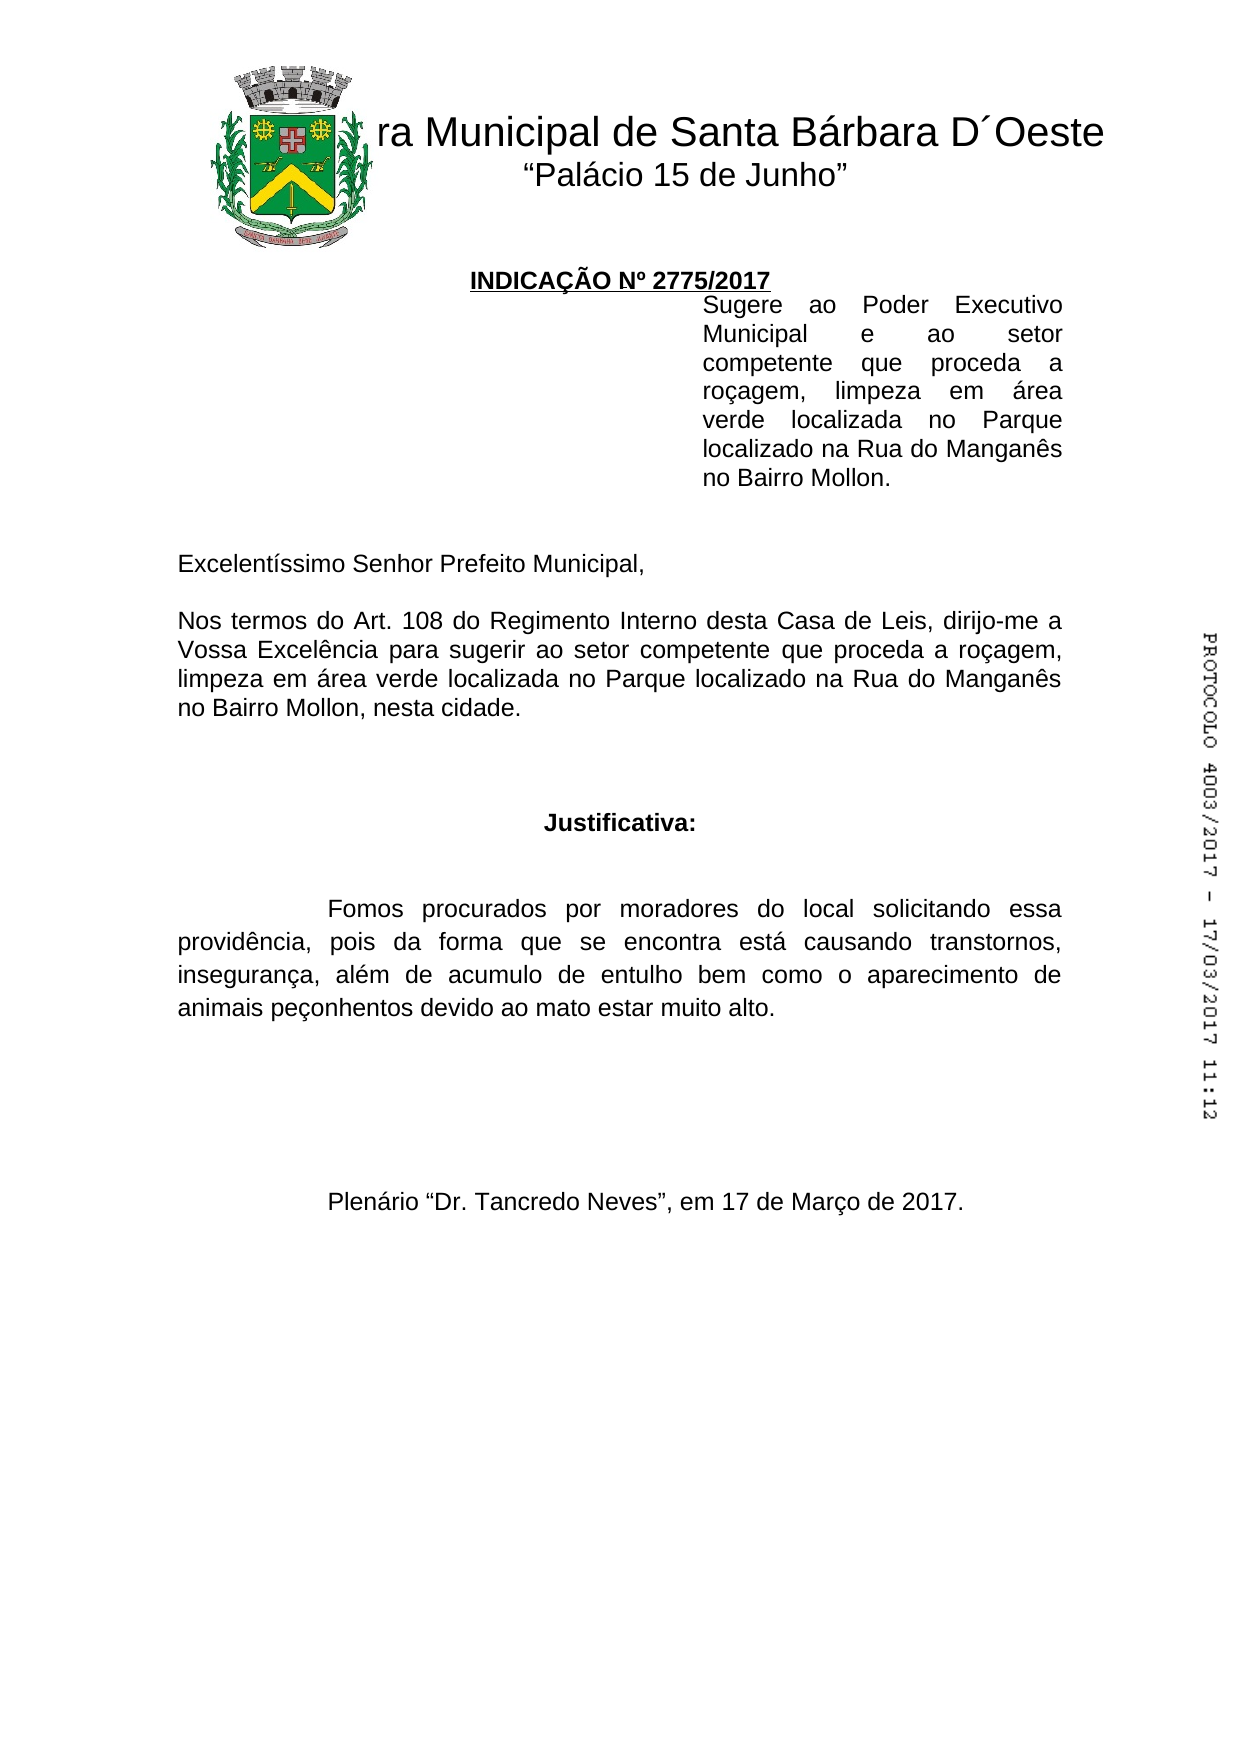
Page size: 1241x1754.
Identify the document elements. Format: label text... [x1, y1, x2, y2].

title INDICAÇÃO Nº 2775/2017 [177, 266, 1063, 294]
text Fomos procurados por moradores do local solicitando essa providência, pois da forma que se encontra está causando transtornos, insegurança, além de acumulo de entulho bem como o aparecimento de animais peçonhentos devido ao mato estar muito alto. [177, 894, 1063, 1022]
picture [210, 66, 380, 255]
text Nos termos do Art. 108 do Regimento Interno desta Casa de Leis, dirijo-me a Vossa Excelência para sugerir ao setor competente que proceda a roçagem, limpeza em área verde localizada no Parque localizado na Rua do Manganês no Bairro Mollon, nesta cidade. [177, 606, 1063, 721]
text Justificativa: [177, 807, 1063, 836]
picture [1177, 629, 1241, 1125]
text Excelentíssimo Senhor Prefeito Municipal, [177, 549, 1063, 577]
text Sugere ao Poder Executivo Municipal e ao setor competente que proceda a roçagem, limpeza em área verde localizada no Parque localizado na Rua do Manganês no Bairro Mollon. [702, 290, 1063, 491]
text Plenário “Dr. Tancredo Neves”, em 17 de Março de 2017. [177, 1187, 1063, 1215]
